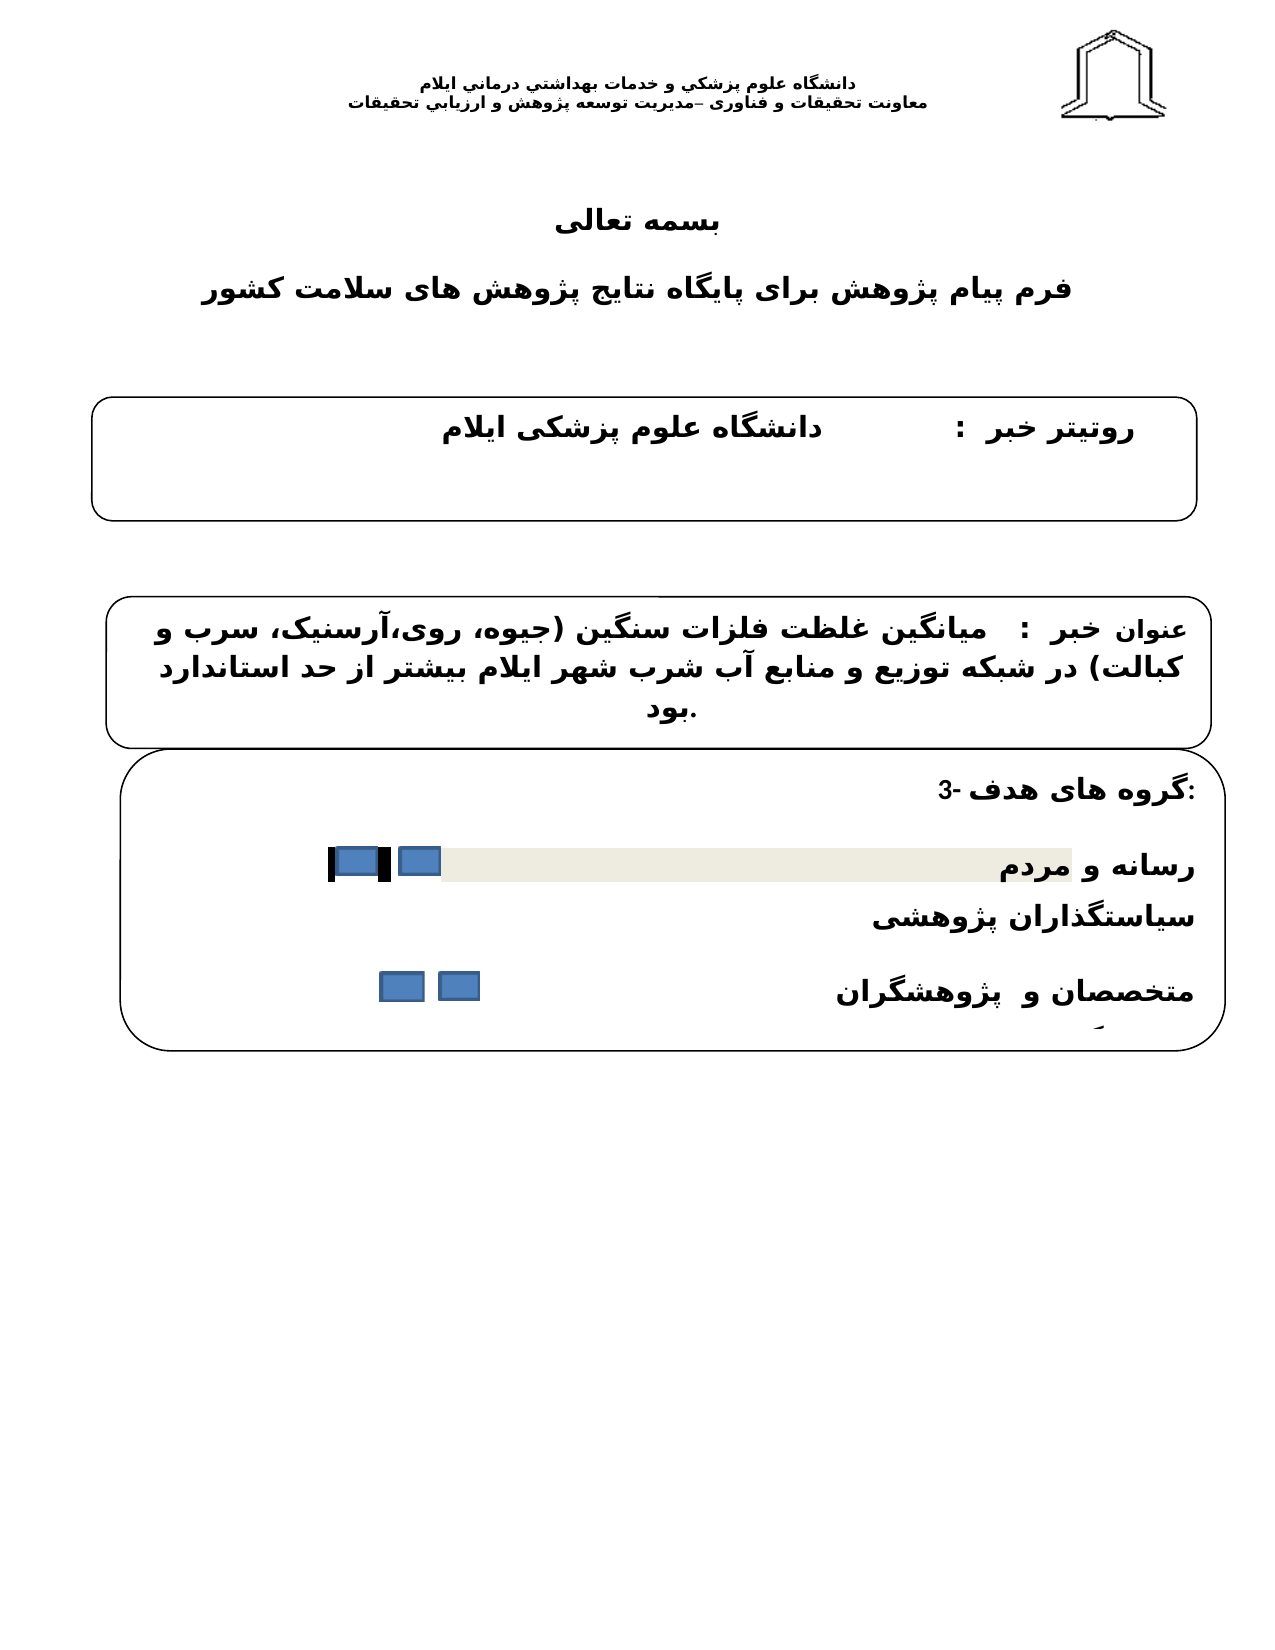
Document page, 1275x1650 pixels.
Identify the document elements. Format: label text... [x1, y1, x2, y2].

text فرم پیام پژوهش برای پایگاه نتایج پژوهش های سلامت کشور [150, 271, 1125, 305]
text بسمه تعالی [150, 203, 1125, 237]
